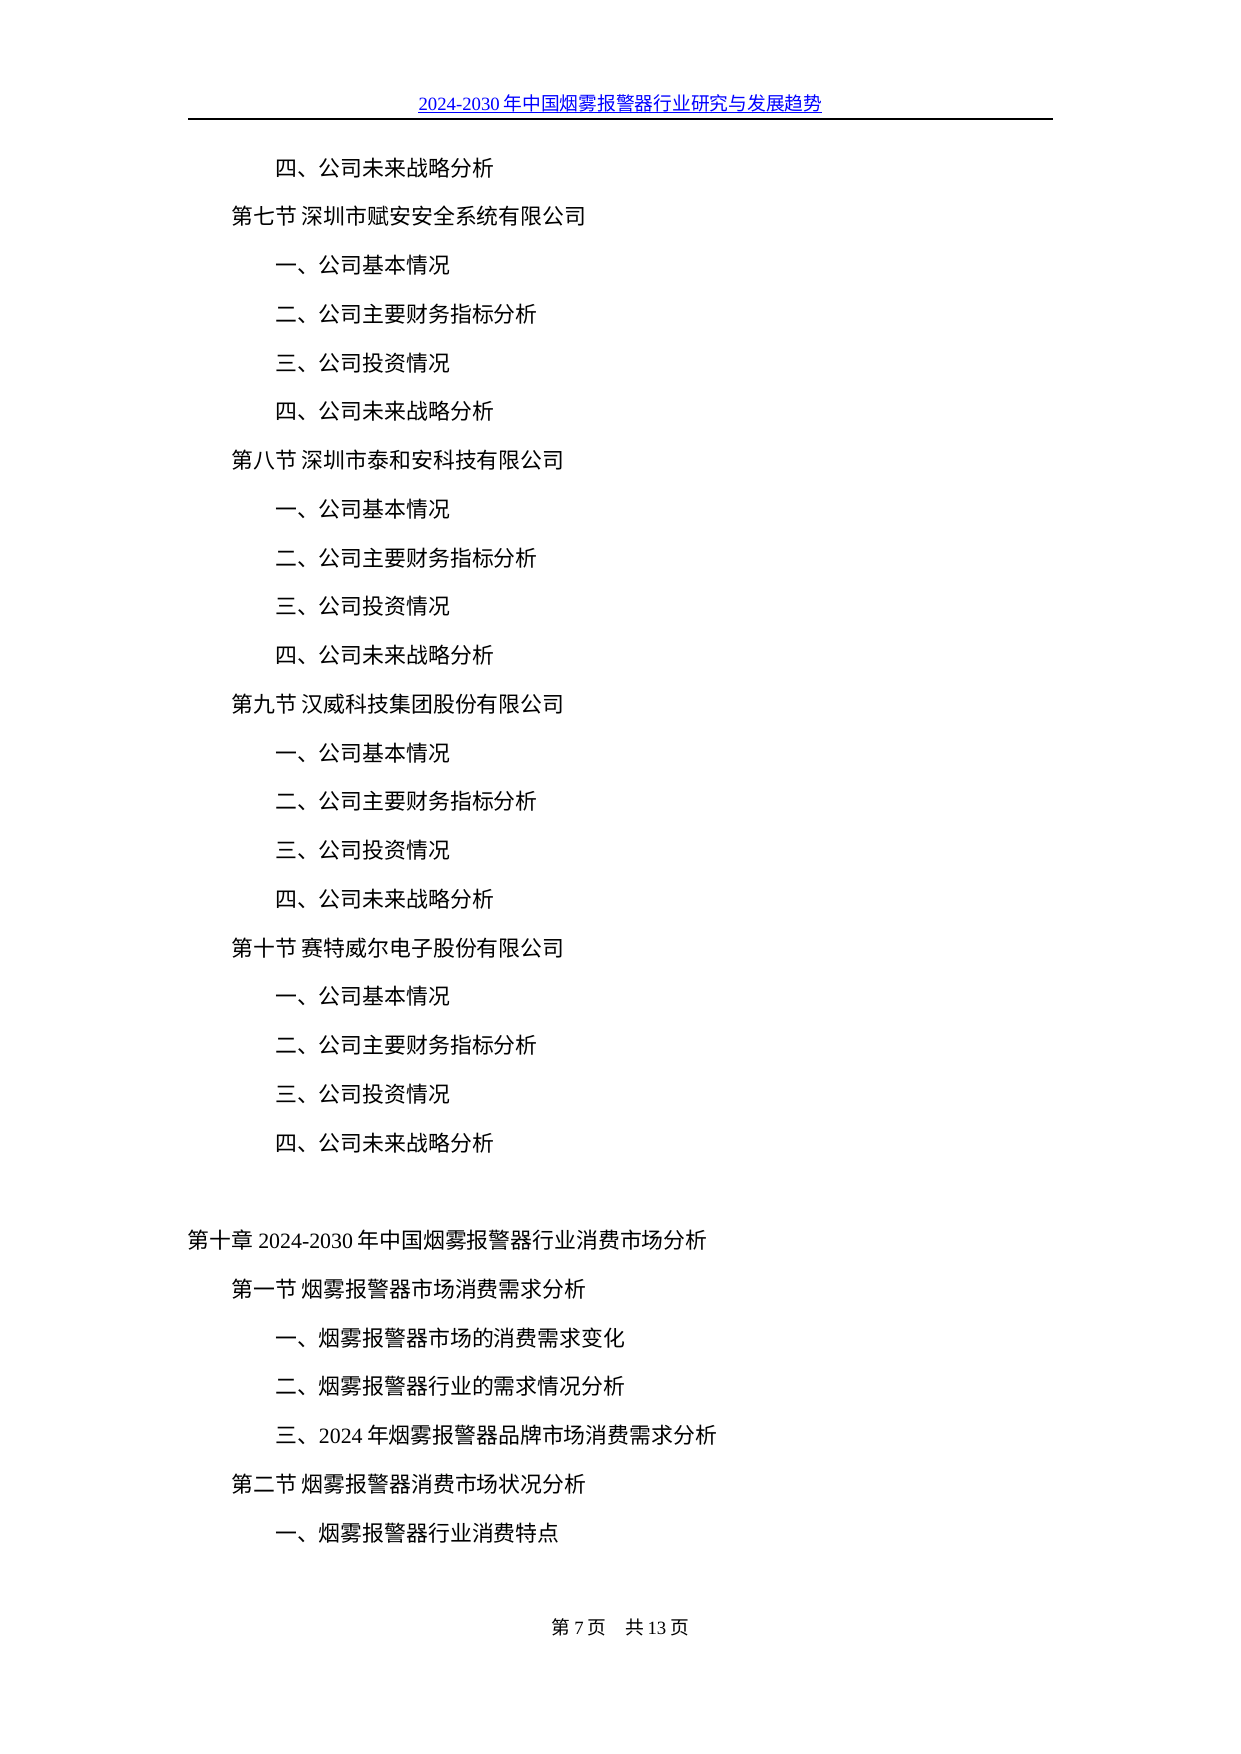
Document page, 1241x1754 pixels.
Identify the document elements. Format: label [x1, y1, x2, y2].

text [187, 150, 1053, 1548]
